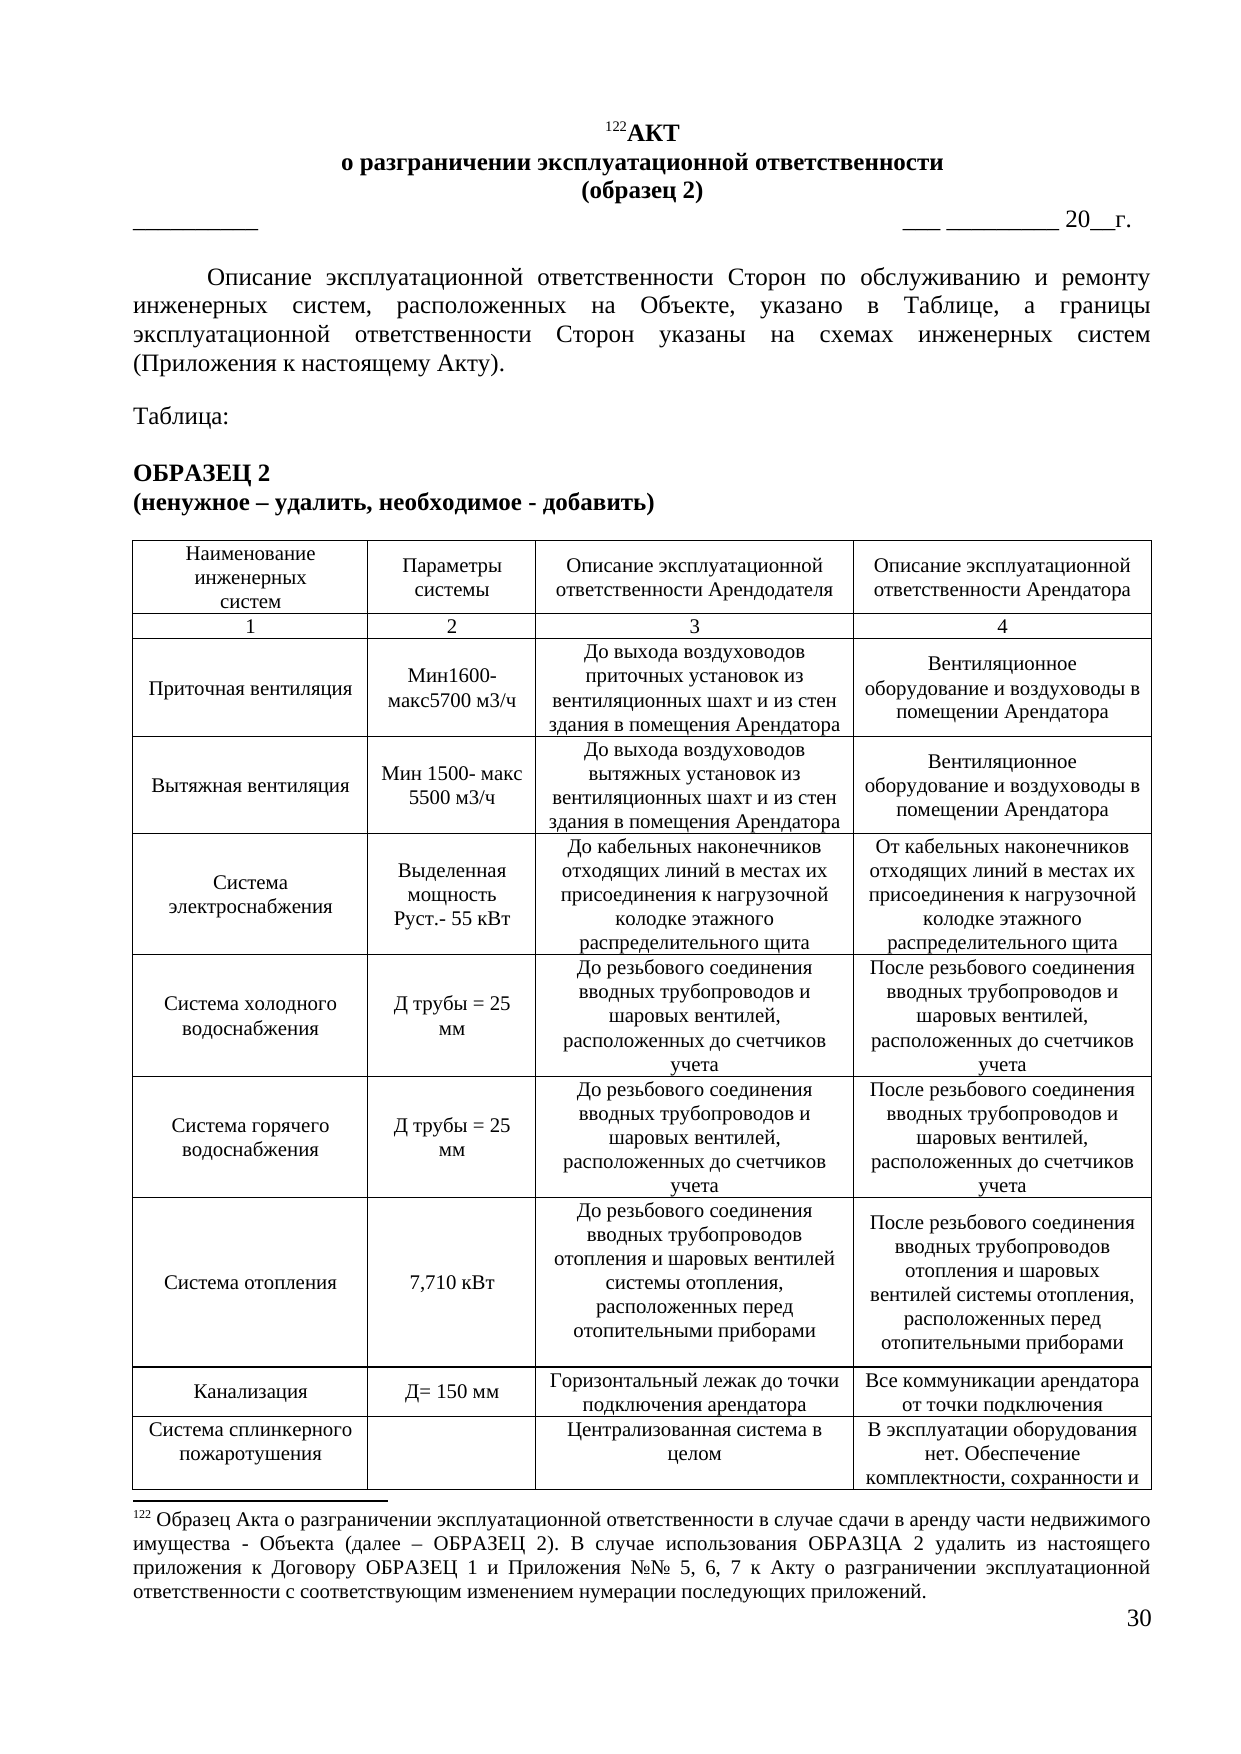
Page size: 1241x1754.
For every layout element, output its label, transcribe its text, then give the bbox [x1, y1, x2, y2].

table_cell Все коммуникации арендатора от точки подключения [854, 1368, 1151, 1416]
table_cell После резьбового соединения вводных трубопроводов и шаровых вентилей, расположенных до счетчиков учета [854, 955, 1151, 1076]
table_cell До выхода воздуховодов приточных установок из вентиляционных шахт и из стен здания в помещения Арендатора [536, 639, 853, 736]
table_cell Система горячего водоснабжения [133, 1077, 367, 1197]
table_cell После резьбового соединения вводных трубопроводов отопления и шаровых вентилей системы отопления, расположенных перед отопительными приборами [854, 1198, 1151, 1366]
table_cell Вытяжная вентиляция [133, 737, 367, 833]
table_cell Вентиляционное оборудование и воздуховоды в помещении Арендатора [854, 639, 1151, 736]
table_header Описание эксплуатационной ответственности Арендатора [854, 541, 1151, 613]
table_cell Выделенная мощность Руст.- 55 кВт [368, 834, 535, 954]
table_cell До резьбового соединения вводных трубопроводов и шаровых вентилей, расположенных до счетчиков учета [536, 1077, 853, 1197]
table_cell Горизонтальный лежак до точки подключения арендатора [536, 1368, 853, 1416]
text о разграничении эксплуатационной ответственности [133, 147, 1152, 176]
table_cell До резьбового соединения вводных трубопроводов и шаровых вентилей, расположенных до счетчиков учета [536, 955, 853, 1076]
table_cell Д трубы = 25 мм [368, 1077, 535, 1197]
text (образец 2) [133, 176, 1152, 204]
table_cell От кабельных наконечников отходящих линий в местах их присоединения к нагрузочной колодке этажного распределительного щита [854, 834, 1151, 954]
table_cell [854, 1417, 1151, 1489]
text __________ ___ _________ 20__г. [133, 204, 1152, 233]
table_cell Мин 1500- макс 5500 м3/ч [368, 737, 535, 833]
table_header Описание эксплуатационной ответственности Арендодателя [536, 541, 853, 613]
table_cell До выхода воздуховодов вытяжных установок из вентиляционных шахт и из стен здания в помещения Арендатора [536, 737, 853, 833]
table_cell Система отопления [133, 1198, 367, 1366]
table_cell 7,710 кВт [368, 1198, 535, 1366]
text Таблица: [133, 401, 1152, 430]
table_cell Канализация [133, 1368, 367, 1416]
table_cell Система холодного водоснабжения [133, 955, 367, 1076]
table_cell Д= 150 мм [368, 1368, 535, 1416]
table_cell Вентиляционное оборудование и воздуховоды в помещении Арендатора [854, 737, 1151, 833]
table_cell Мин1600- макс5700 м3/ч [368, 639, 535, 736]
text ОБРАЗЕЦ 2 [133, 458, 1152, 487]
table_cell До резьбового соединения вводных трубопроводов отопления и шаровых вентилей системы отопления, расположенных перед отопительными приборами [536, 1198, 853, 1366]
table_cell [133, 1417, 367, 1489]
text Описание эксплуатационной ответственности Сторон по обслуживанию и ремонту инженерных систем, расположенных на Объекте, указано в Таблице, а границы эксплуатационной ответственности Сторон указаны на схемах инженерных систем (Приложения к настоящему Акту). [133, 262, 1152, 377]
table_header Параметры системы [368, 541, 535, 613]
table_cell Система электроснабжения [133, 834, 367, 954]
table_cell 4 [854, 614, 1151, 638]
text АКТ [133, 118, 1152, 147]
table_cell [536, 1417, 853, 1489]
table_cell До кабельных наконечников отходящих линий в местах их присоединения к нагрузочной колодке этажного распределительного щита [536, 834, 853, 954]
table_cell 2 [368, 614, 535, 638]
table_cell После резьбового соединения вводных трубопроводов и шаровых вентилей, расположенных до счетчиков учета [854, 1077, 1151, 1197]
table_header Наименование инженерных систем [133, 541, 367, 613]
table_cell Д трубы = 25 мм [368, 955, 535, 1076]
table_cell 3 [536, 614, 853, 638]
table_cell Приточная вентиляция [133, 639, 367, 736]
table_cell 1 [133, 614, 367, 638]
text (ненужное – удалить, необходимое - добавить) [133, 487, 1152, 516]
table_cell [368, 1417, 535, 1489]
